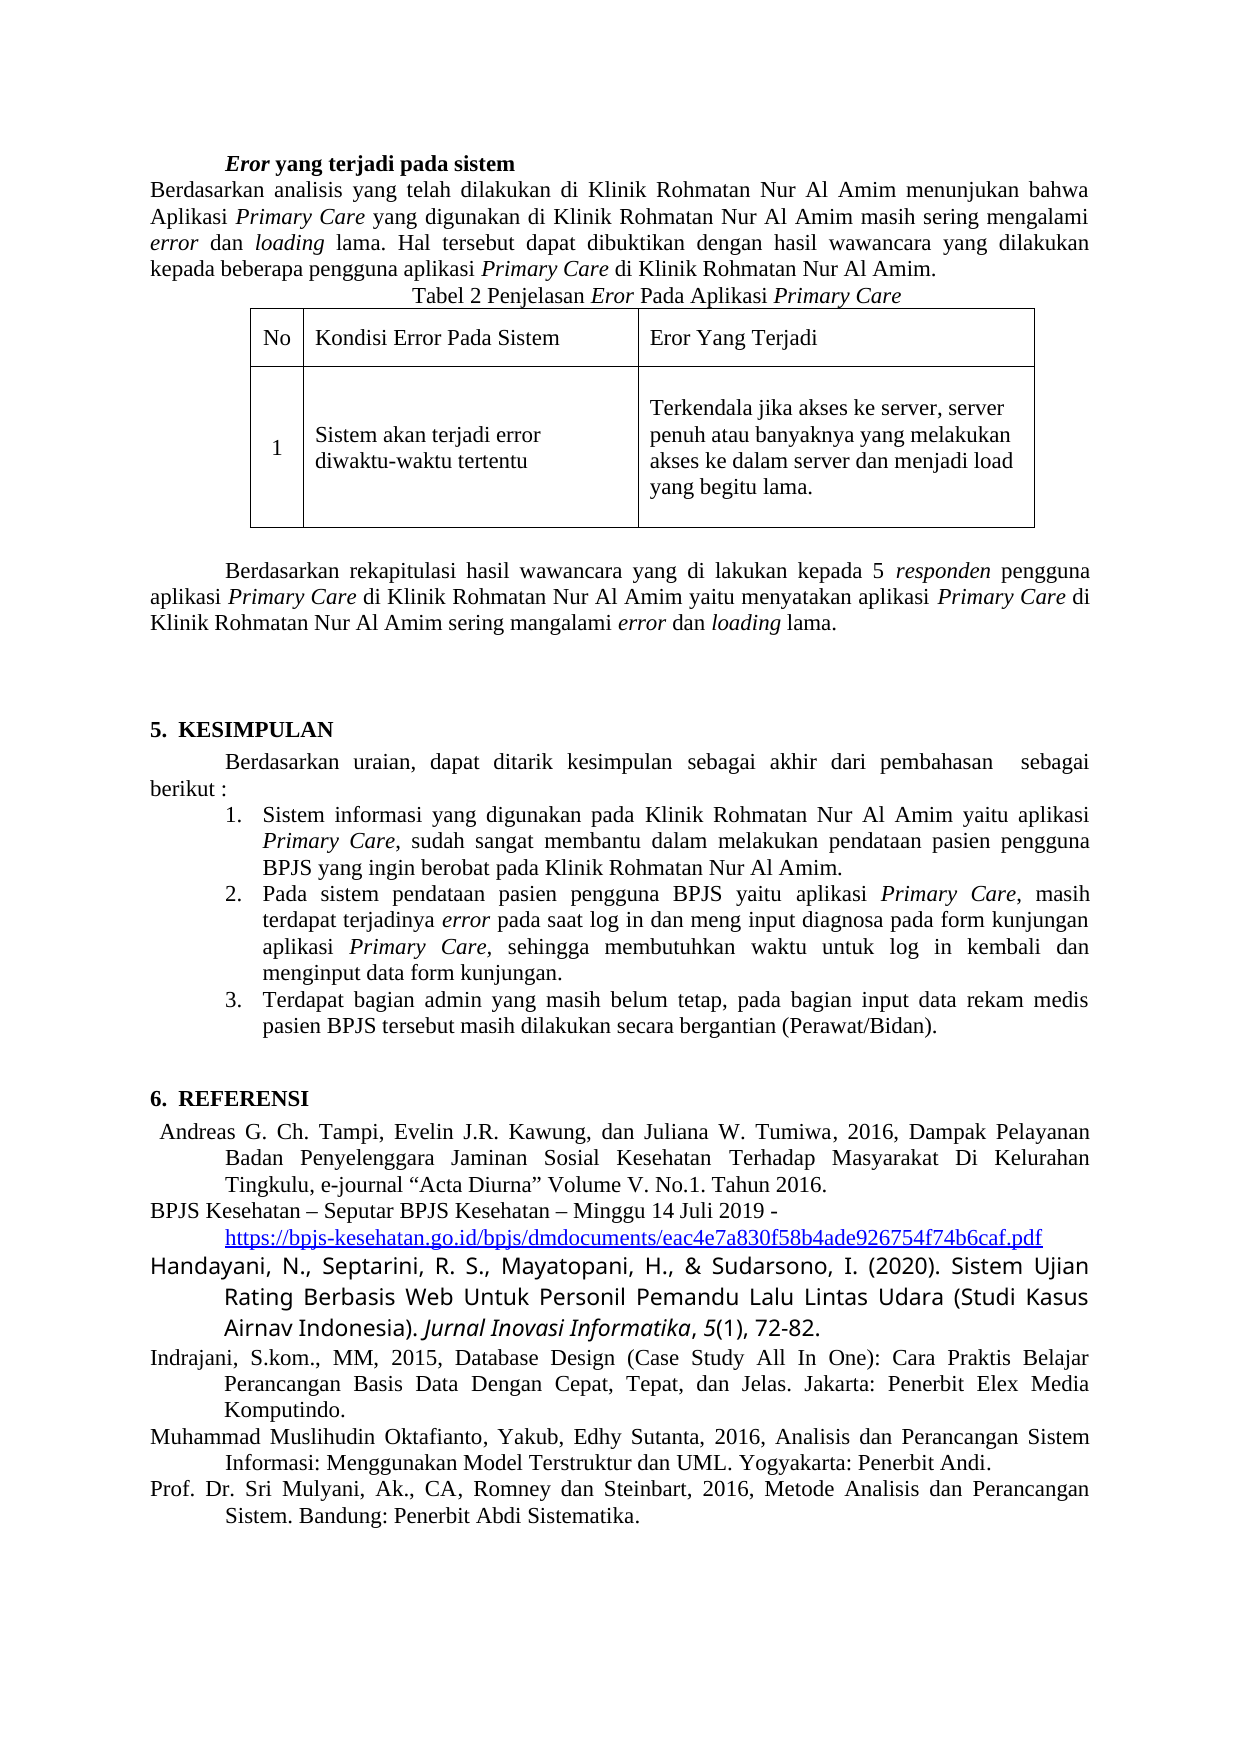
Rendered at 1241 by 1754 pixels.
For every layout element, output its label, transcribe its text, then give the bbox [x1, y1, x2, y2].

text Andreas G. Ch. Tampi, Evelin J.R. Kawung, dan Juliana W. Tumiwa, 2016, Dampak Pelayanan Badan Penyelenggara Jaminan Sosial Kesehatan Terhadap Masyarakat Di Kelurahan Tingkulu, e-journal “Acta Diurna” Volume V. No.1. Tahun 2016. [150, 1118, 1090, 1197]
list Terdapat bagian admin yang masih belum tetap, pada bagian input data rekam medis pasien BPJS tersebut masih dilakukan secara bergantian (Perawat/Bidan). [225, 986, 1090, 1038]
text Berdasarkan analisis yang telah dilakukan di Klinik Rohmatan Nur Al Amim menunjukan bahwa Aplikasi Primary Care yang digunakan di Klinik Rohmatan Nur Al Amim masih sering mengalami error dan loading lama. Hal tersebut dapat dibuktikan dengan hasil wawancara yang dilakukan kepada beberapa pengguna aplikasi Primary Care di Klinik Rohmatan Nur Al Amim. [150, 176, 1090, 282]
text Indrajani, S.kom., MM, 2015, Database Design (Case Study All In One): Cara Praktis Belajar Perancangan Basis Data Dengan Cepat, Tepat, dan Jelas. Jakarta: Penerbit Elex Media Komputindo. [150, 1344, 1090, 1423]
subtitle REFERENSI [150, 1086, 1090, 1112]
list Pada sistem pendataan pasien pengguna BPJS yaitu aplikasi Primary Care, masih terdapat terjadinya error pada saat log in dan meng input diagnosa pada form kunjungan aplikasi Primary Care, sehingga membutuhkan waktu untuk log in kembali dan menginput data form kunjungan. [225, 880, 1090, 986]
text Prof. Dr. Sri Mulyani, Ak., CA, Romney dan Steinbart, 2016, Metode Analisis dan Perancangan Sistem. Bandung: Penerbit Abdi Sistematika. [150, 1475, 1090, 1528]
text Eror yang terjadi pada sistem [150, 150, 1090, 176]
table_header Eror Yang Terjadi [639, 309, 1034, 366]
text Tabel 2 Penjelasan Eror Pada Aplikasi Primary Care [150, 282, 1090, 308]
table_header No [251, 309, 303, 366]
table_header Kondisi Error Pada Sistem [304, 309, 638, 366]
table_cell Sistem akan terjadi error diwaktu-waktu tertentu [304, 367, 638, 527]
text Handayani, N., Septarini, R. S., Mayatopani, H., & Sudarsono, I. (2020). Sistem Ujian Rating Berbasis Web Untuk Personil Pemandu Lalu Lintas Udara (Studi Kasus Airnav Indonesia). Jurnal Inovasi Informatika, 5(1), 72-82. [150, 1281, 1090, 1344]
list Sistem informasi yang digunakan pada Klinik Rohmatan Nur Al Amim yaitu aplikasi Primary Care, sudah sangat membantu dalam melakukan pendataan pasien pengguna BPJS yang ingin berobat pada Klinik Rohmatan Nur Al Amim. [225, 801, 1090, 880]
table_cell 1 [251, 367, 303, 527]
text BPJS Kesehatan – Seputar BPJS Kesehatan – Minggu 14 Juli 2019 - [150, 1197, 1090, 1223]
text https://bpjs-kesehatan.go.id/bpjs/dmdocuments/eac4e7a830f58b4ade926754f74b6caf.pdf [225, 1223, 1090, 1250]
text Berdasarkan rekapitulasi hasil wawancara yang di lakukan kepada 5 responden pengguna aplikasi Primary Care di Klinik Rohmatan Nur Al Amim yaitu menyatakan aplikasi Primary Care di Klinik Rohmatan Nur Al Amim sering mangalami error dan loading lama. [150, 557, 1090, 636]
subtitle KESIMPULAN [150, 716, 1090, 742]
text Muhammad Muslihudin Oktafianto, Yakub, Edhy Sutanta, 2016, Analisis dan Perancangan Sistem Informasi: Menggunakan Model Terstruktur dan UML. Yogyakarta: Penerbit Andi. [150, 1423, 1090, 1475]
text Berdasarkan uraian, dapat ditarik kesimpulan sebagai akhir dari pembahasan sebagai berikut : [150, 748, 1090, 801]
table_cell Terkendala jika akses ke server, server penuh atau banyaknya yang melakukan akses ke dalam server dan menjadi load yang begitu lama. [639, 367, 1034, 527]
